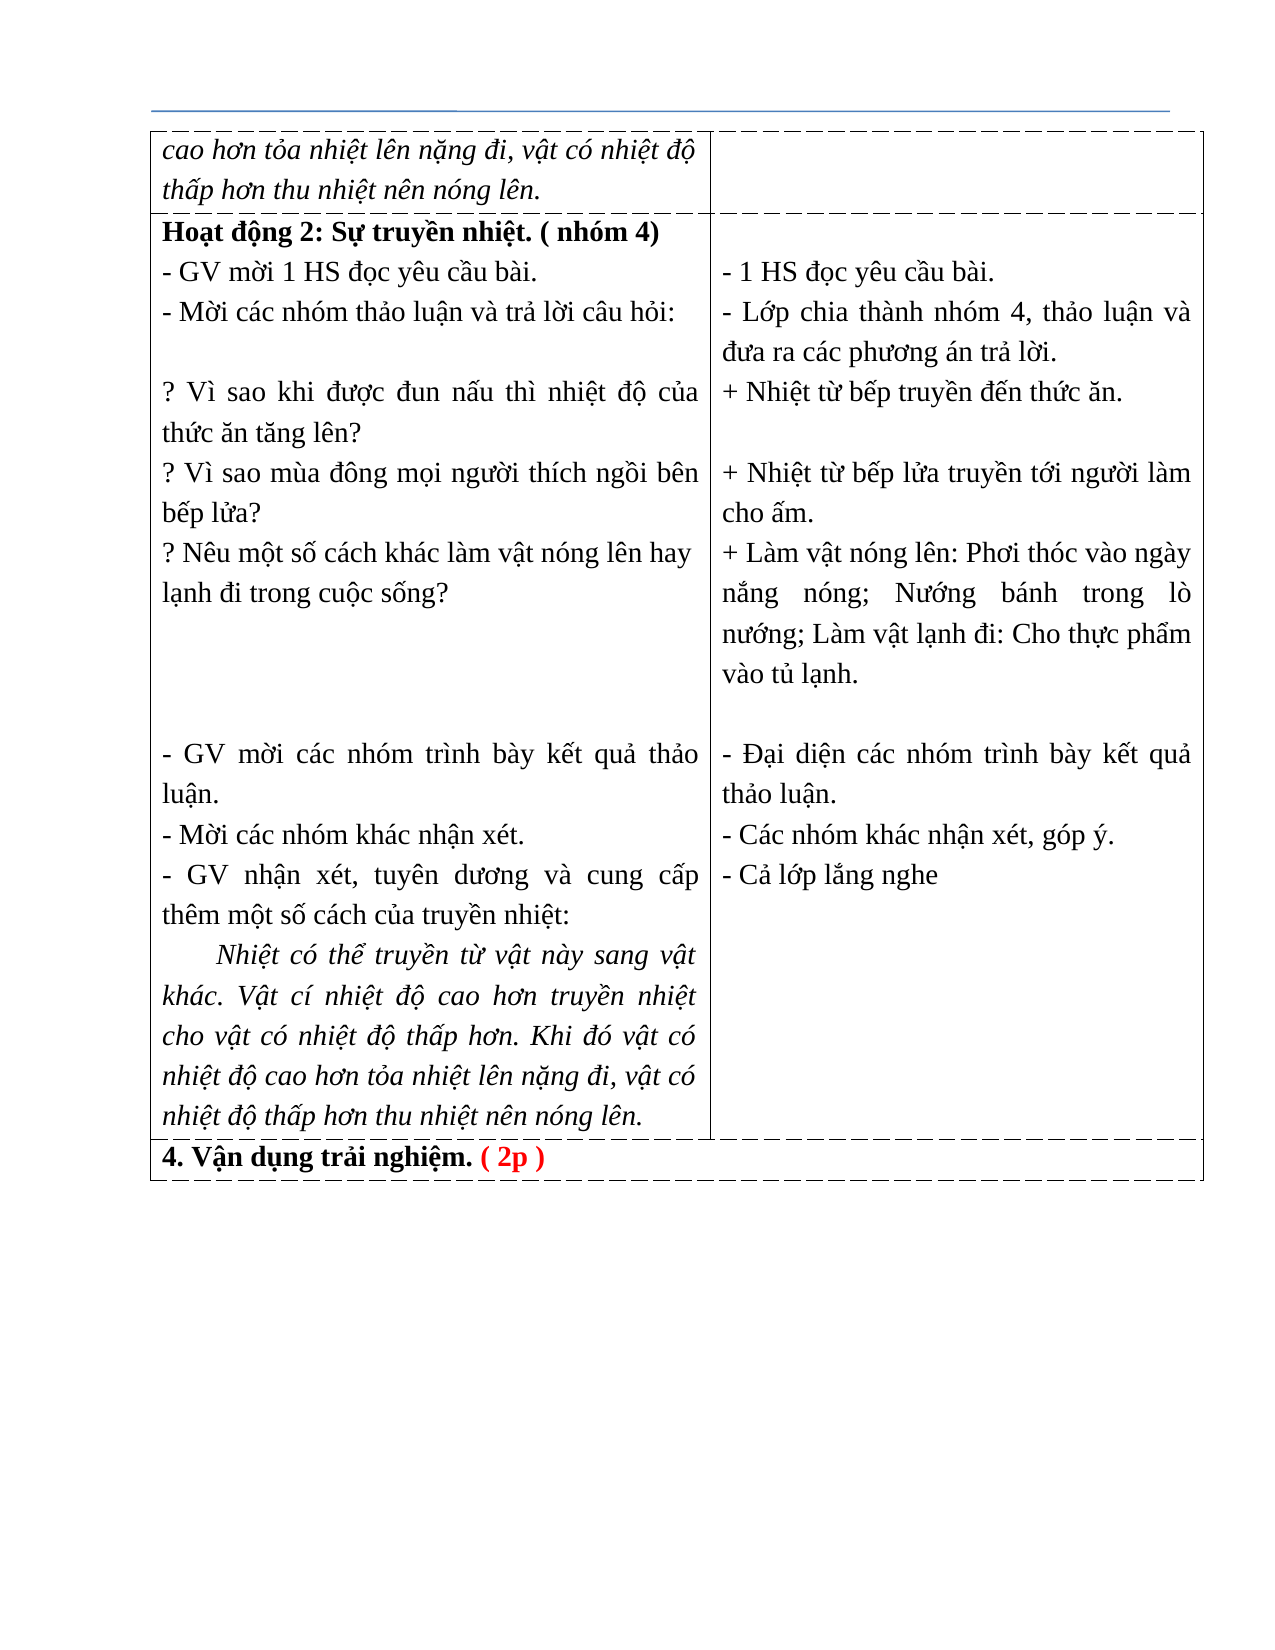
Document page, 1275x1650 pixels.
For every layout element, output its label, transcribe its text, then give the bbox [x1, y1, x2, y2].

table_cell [711, 131, 1203, 213]
table_cell Hoạt động 2: Sự truyền nhiệt. ( nhóm 4) - GV mời 1 HS đọc yêu cầu bài. - Mời các nhóm thảo luận và trả lời câu hỏi: ? Vì sao khi được đun nấu thì nhiệt độ của thức ăn tăng lên? ? Vì sao mùa đông mọi người thích ngồi bên bếp lửa? ? Nêu một số cách khác làm vật nóng lên hay lạnh đi trong cuộc sống? - GV mời các nhóm trình bày kết quả thảo luận. - Mời các nhóm khác nhận xét. - GV nhận xét, tuyên dương và cung cấp thêm một số cách của truyền nhiệt: Nhiệt có thể truyền từ vật này sang vật khác. Vật cí nhiệt độ cao hơn truyền nhiệt cho vật có nhiệt độ thấp hơn. Khi đó vật có nhiệt độ cao hơn tỏa nhiệt lên nặng đi, vật có nhiệt độ thấp hơn thu nhiệt nên nóng lên. [151, 213, 710, 1138]
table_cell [151, 131, 710, 213]
table_cell - 1 HS đọc yêu cầu bài. - Lớp chia thành nhóm 4, thảo luận và đưa ra các phương án trả lời. + Nhiệt từ bếp truyền đến thức ăn. + Nhiệt từ bếp lửa truyền tới người làm cho ấm. + Làm vật nóng lên: Phơi thóc vào ngày nắng nóng; Nướng bánh trong lò nướng; Làm vật lạnh đi: Cho thực phẩm vào tủ lạnh. - Đại diện các nhóm trình bày kết quả thảo luận. - Các nhóm khác nhận xét, góp ý. - Cả lớp lắng nghe [711, 213, 1203, 1138]
table_cell 4. Vận dụng trải nghiệm. ( 2p ) [151, 1139, 1203, 1180]
